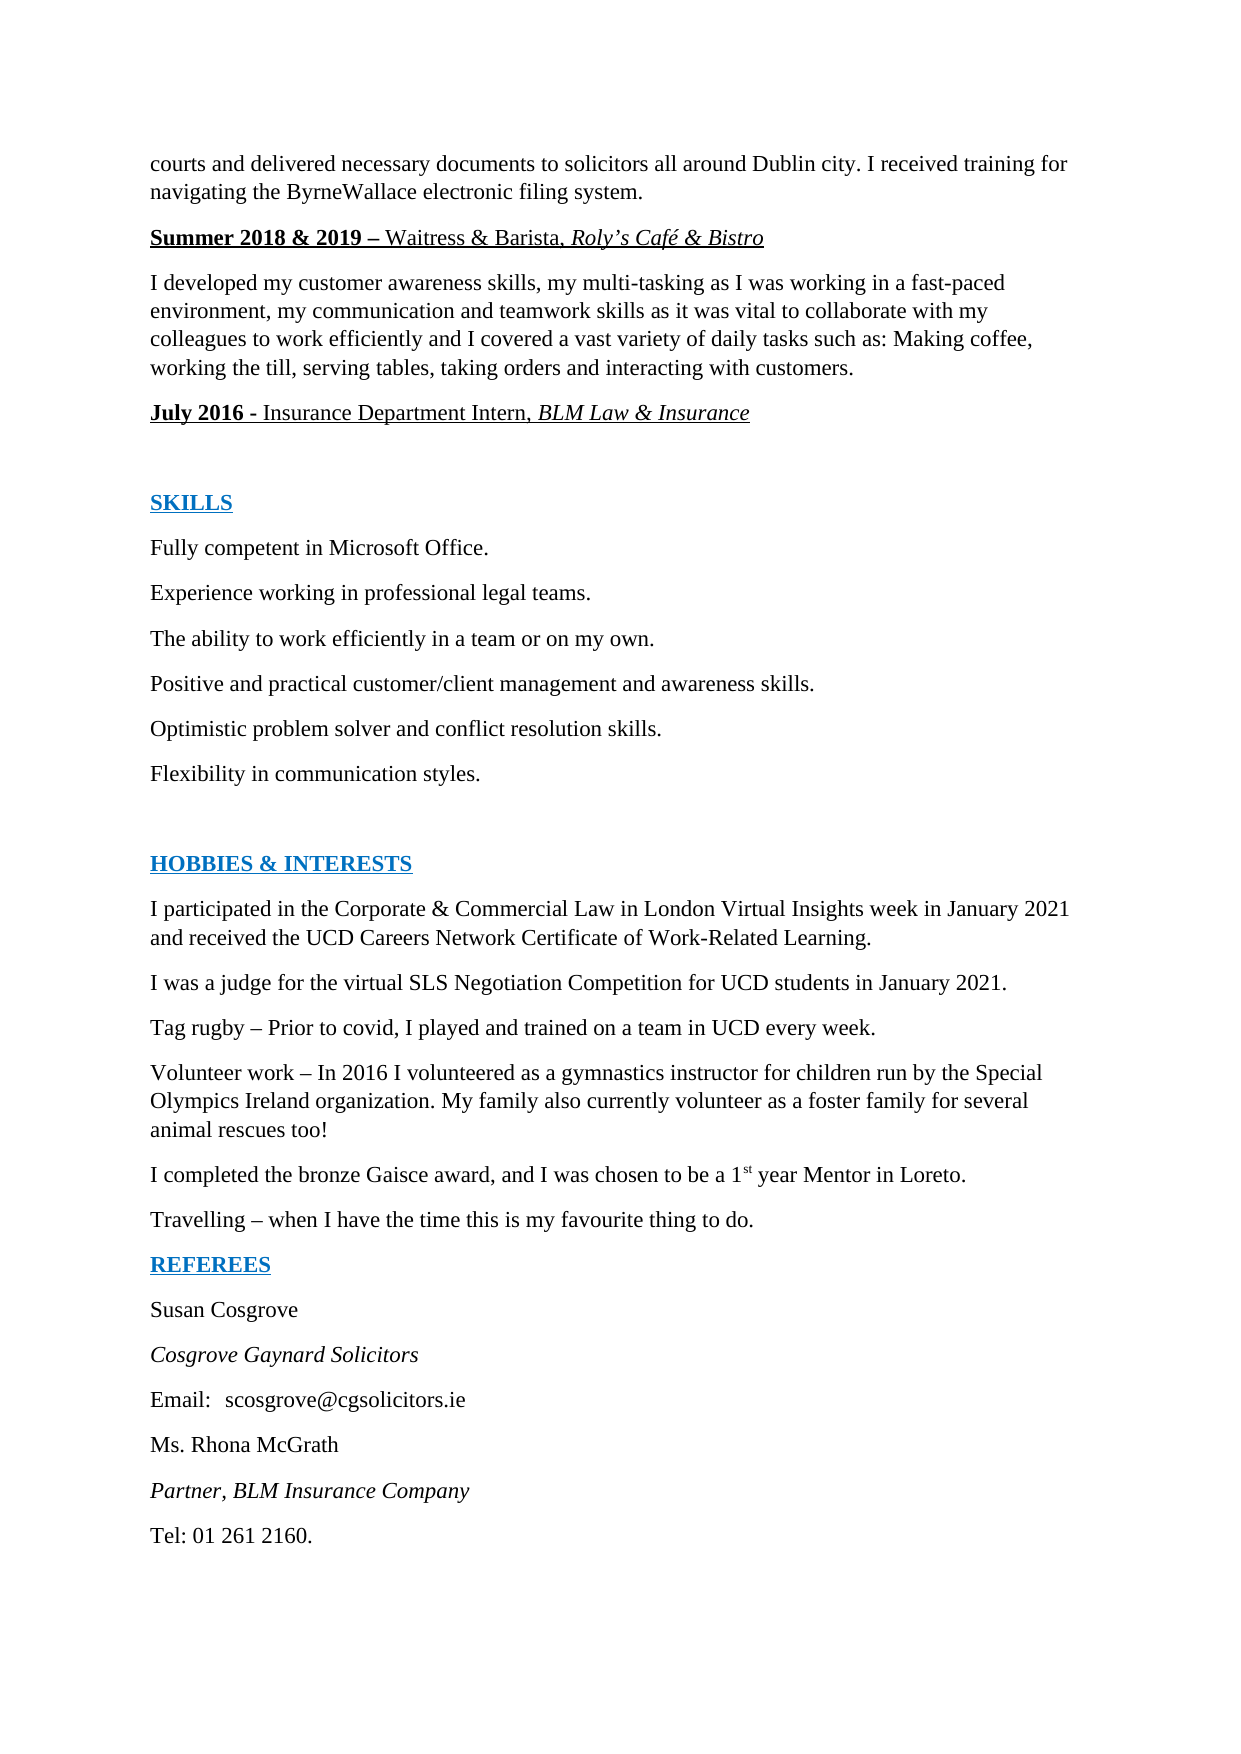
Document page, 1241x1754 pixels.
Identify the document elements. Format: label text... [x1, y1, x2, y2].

text Partner, BLM Insurance Company [150, 1477, 1090, 1503]
text I developed my customer awareness skills, my multi-tasking as I was working in a fast-paced environment, my communication and teamwork skills as it was vital to collaborate with my colleagues to work efficiently and I covered a vast variety of daily tasks such as: Making coffee, working the till, serving tables, taking orders and interacting with customers. [150, 269, 1090, 380]
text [150, 150, 1090, 205]
text Volunteer work – In 2016 I volunteered as a gymnastics instructor for children run by the Special Olympics Ireland organization. My family also currently volunteer as a foster family for several animal rescues too! [150, 1059, 1090, 1142]
text Flexibility in communication styles. [150, 760, 1090, 786]
text Positive and practical customer/client management and awareness skills. [150, 670, 1090, 696]
text Optimistic problem solver and conflict resolution skills. [150, 715, 1090, 741]
text I completed the bronze Gaisce award, and I was chosen to be a 1st year Mentor in Loreto. [150, 1161, 1090, 1187]
text The ability to work efficiently in a team or on my own. [150, 624, 1090, 651]
text Tel: 01 261 2160. [150, 1522, 1090, 1548]
text I participated in the Corporate & Commercial Law in London Virtual Insights week in January 2021 and received the UCD Careers Network Certificate of Work-Related Learning. [150, 895, 1090, 950]
text Summer 2018 & 2019 – Waitress & Barista, Roly’s Café & Bistro [150, 223, 1090, 250]
text HOBBIES & INTERESTS [150, 850, 1090, 876]
text Fully competent in Microsoft Office. [150, 534, 1090, 561]
text REFEREES [150, 1251, 1090, 1277]
text I was a judge for the virtual SLS Negotiation Competition for UCD students in January 2021. [150, 969, 1090, 995]
text Travelling – when I have the time this is my favourite thing to do. [150, 1206, 1090, 1232]
text SKILLS [150, 489, 1090, 516]
text Susan Cosgrove [150, 1296, 1090, 1323]
text Ms. Rhona McGrath [150, 1432, 1090, 1458]
text Tag rugby – Prior to covid, I played and trained on a team in UCD every week. [150, 1014, 1090, 1040]
text Cosgrove Gaynard Solicitors [150, 1341, 1090, 1368]
text July 2016 - Insurance Department Intern, BLM Law & Insurance [150, 399, 1090, 425]
text Experience working in professional legal teams. [150, 579, 1090, 606]
text Email: scosgrove@cgsolicitors.ie [150, 1386, 1090, 1413]
